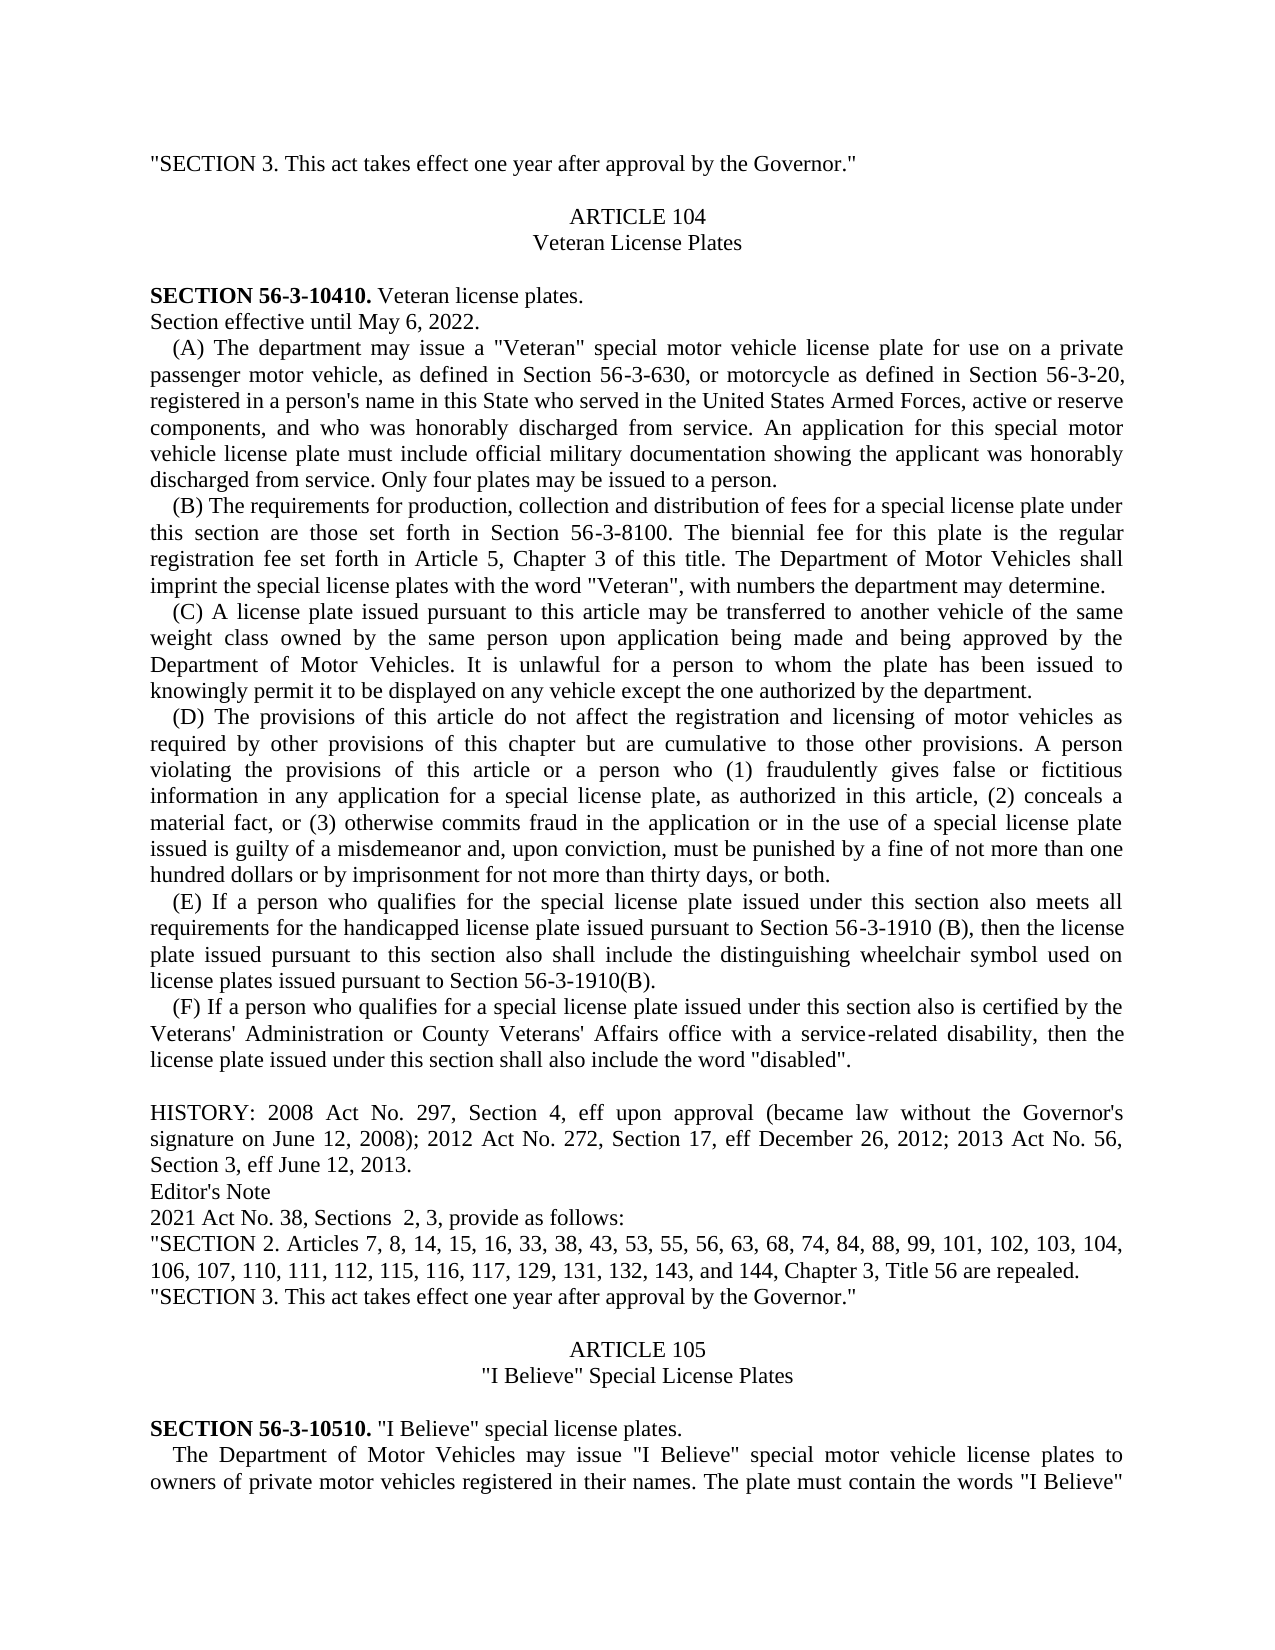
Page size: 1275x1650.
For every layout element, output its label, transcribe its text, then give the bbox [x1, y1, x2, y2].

text 2021 Act No. 38, Sections 2, 3, provide as follows: [150, 1204, 1125, 1231]
text SECTION 56-3-10410. Veteran license plates. [150, 282, 1125, 308]
text (A) The department may issue a "Veteran" special motor vehicle license plate for use on a private passenger motor vehicle, as defined in Section 56-3-630, or motorcycle as defined in Section 56-3-20, registered in a person's name in this State who served in the United States Armed Forces, active or reserve components, and who was honorably discharged from service. An application for this special motor vehicle license plate must include official military documentation showing the applicant was honorably discharged from service. Only four plates may be issued to a person. [150, 334, 1125, 493]
text HISTORY: 2008 Act No. 297, Section 4, eff upon approval (became law without the Governor's signature on June 12, 2008); 2012 Act No. 272, Section 17, eff December 26, 2012; 2013 Act No. 56, Section 3, eff June 12, 2013. [150, 1099, 1125, 1178]
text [150, 1441, 1125, 1494]
text (B) The requirements for production, collection and distribution of fees for a special license plate under this section are those set forth in Section 56-3-8100. The biennial fee for this plate is the regular registration fee set forth in Article 5, Chapter 3 of this title. The Department of Motor Vehicles shall imprint the special license plates with the word "Veteran", with numbers the department may determine. [150, 493, 1125, 598]
text ARTICLE 104 [150, 203, 1125, 229]
text SECTION 56-3-10510. "I Believe" special license plates. [150, 1415, 1125, 1441]
text Veteran License Plates [150, 229, 1125, 255]
text ARTICLE 105 [150, 1336, 1125, 1362]
text (C) A license plate issued pursuant to this article may be transferred to another vehicle of the same weight class owned by the same person upon application being made and being approved by the Department of Motor Vehicles. It is unlawful for a person to whom the plate has been issued to knowingly permit it to be displayed on any vehicle except the one authorized by the department. [150, 598, 1125, 703]
text (F) If a person who qualifies for a special license plate issued under this section also is certified by the Veterans' Administration or County Veterans' Affairs office with a service-related disability, then the license plate issued under this section shall also include the word "disabled". [150, 993, 1125, 1072]
text Editor's Note [150, 1178, 1125, 1204]
text Section effective until May 6, 2022. [150, 308, 1125, 334]
text "SECTION 3. This act takes effect one year after approval by the Governor." [150, 1283, 1125, 1309]
text "I Believe" Special License Plates [150, 1362, 1125, 1389]
text (D) The provisions of this article do not affect the registration and licensing of motor vehicles as required by other provisions of this chapter but are cumulative to those other provisions. A person violating the provisions of this article or a person who (1) fraudulently gives false or fictitious information in any application for a special license plate, as authorized in this article, (2) conceals a material fact, or (3) otherwise commits fraud in the application or in the use of a special license plate issued is guilty of a misdemeanor and, upon conviction, must be punished by a fine of not more than one hundred dollars or by imprisonment for not more than thirty days, or both. [150, 703, 1125, 888]
text "SECTION 3. This act takes effect one year after approval by the Governor." [150, 150, 1125, 176]
text "SECTION 2. Articles 7, 8, 14, 15, 16, 33, 38, 43, 53, 55, 56, 63, 68, 74, 84, 88, 99, 101, 102, 103, 104, 106, 107, 110, 111, 112, 115, 116, 117, 129, 131, 132, 143, and 144, Chapter 3, Title 56 are repealed. [150, 1231, 1125, 1283]
text (E) If a person who qualifies for the special license plate issued under this section also meets all requirements for the handicapped license plate issued pursuant to Section 56-3-1910 (B), then the license plate issued pursuant to this section also shall include the distinguishing wheelchair symbol used on license plates issued pursuant to Section 56-3-1910(B). [150, 888, 1125, 993]
